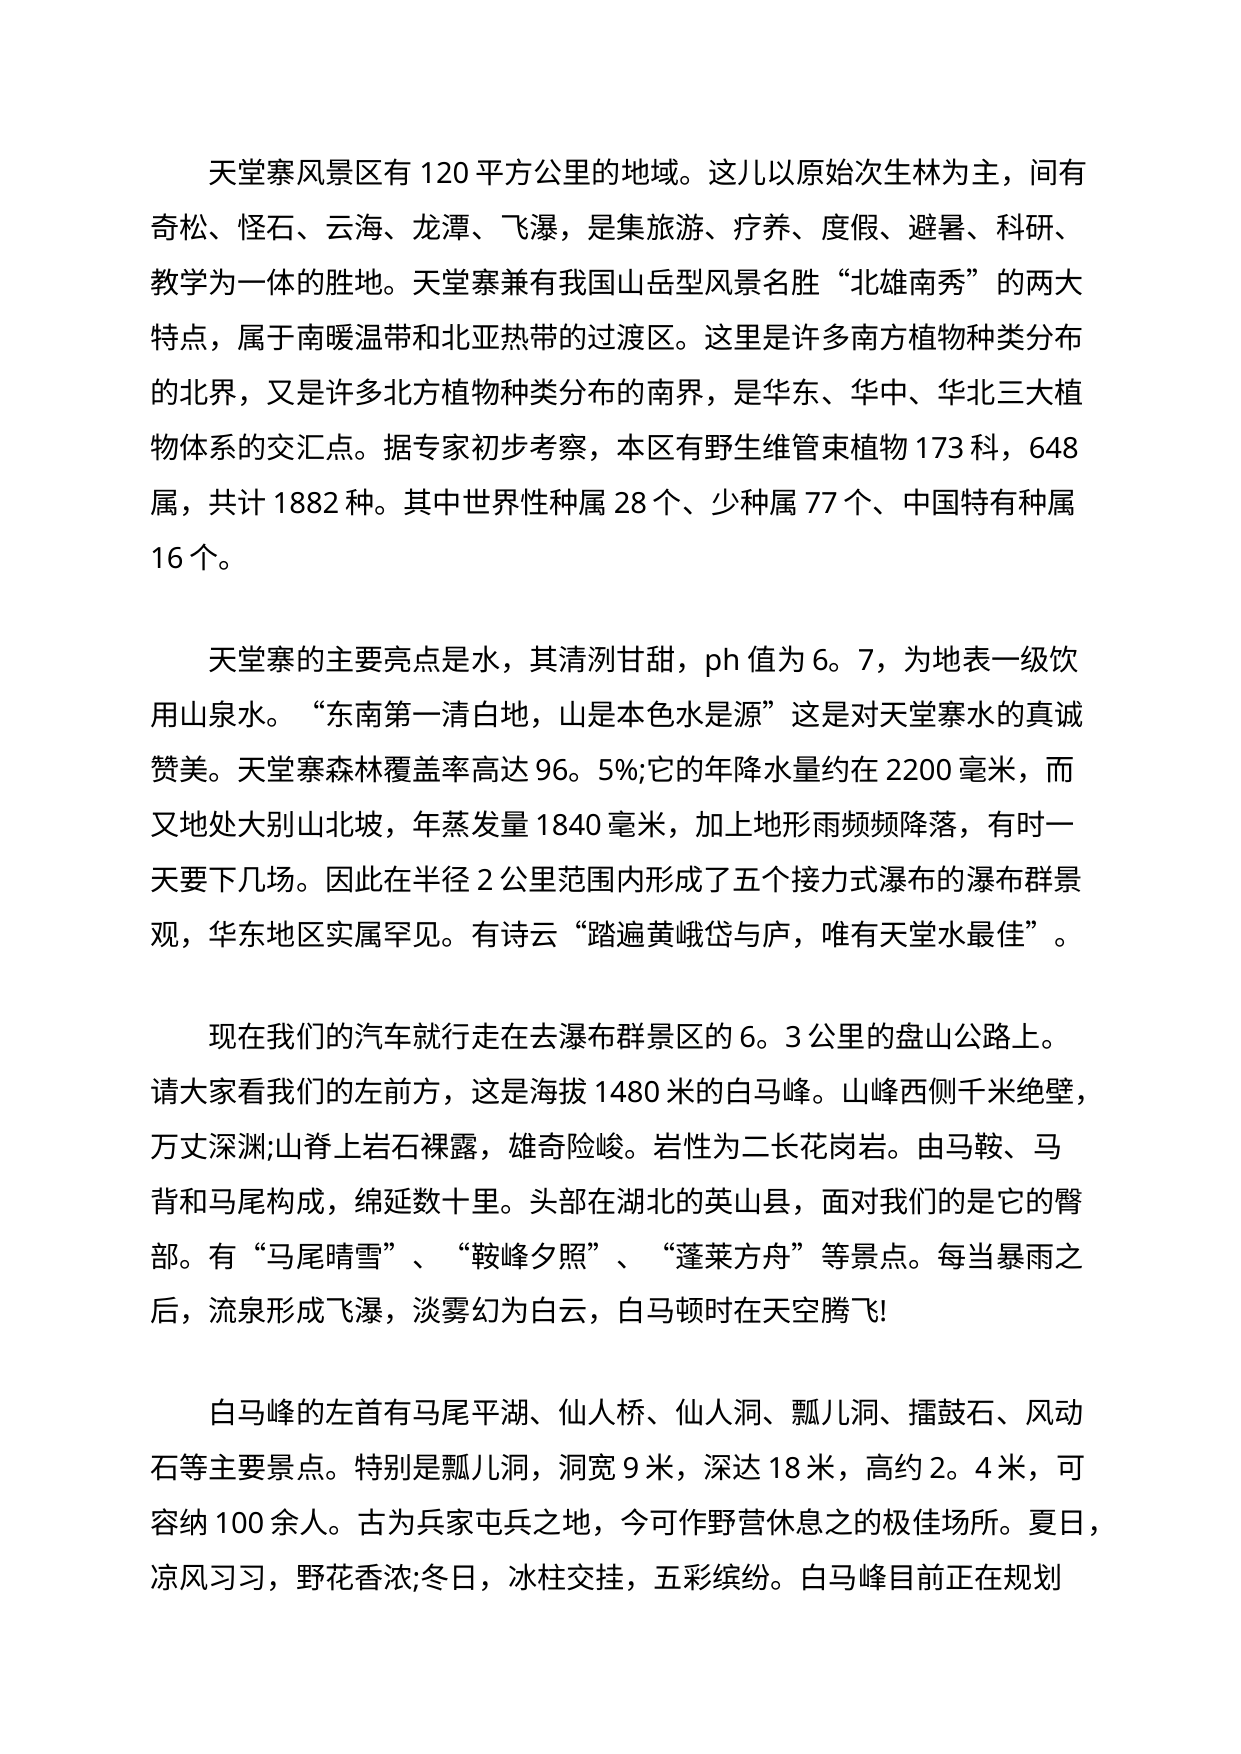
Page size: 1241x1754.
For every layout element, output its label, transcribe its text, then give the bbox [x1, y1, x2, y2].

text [150, 1390, 1090, 1597]
text 天堂寨的主要亮点是水，其清洌甘甜，ph 值为6。7，为地表一级饮用山泉水。“东南第一清白地，山是本色水是源”这是对天堂寨水的真诚赞美。天堂寨森林覆盖率高达96。5%;它的年降水量约在2200毫米，而又地处大别山北坡，年蒸发量1840毫米，加上地形雨频频降落，有时一天要下几场。因此在半径2公里范围内形成了五个接力式瀑布的瀑布群景观，华东地区实属罕见。有诗云“踏遍黄峨岱与庐，唯有天堂水最佳”。 [150, 637, 1090, 954]
text 现在我们的汽车就行走在去瀑布群景区的6。3公里的盘山公路上。请大家看我们的左前方，这是海拔1480米的白马峰。山峰西侧千米绝壁，万丈深渊;山脊上岩石裸露，雄奇险峻。岩性为二长花岗岩。由马鞍、马背和马尾构成，绵延数十里。头部在湖北的英山县，面对我们的是它的臀部。有“马尾晴雪”、“鞍峰夕照”、“蓬莱方舟”等景点。每当暴雨之后，流泉形成飞瀑，淡雾幻为白云，白马顿时在天空腾飞! [150, 1013, 1090, 1330]
text 天堂寨风景区有 120平方公里的地域。这儿以原始次生林为主，间有奇松、怪石、云海、龙潭、飞瀑，是集旅游、疗养、度假、避暑、科研、教学为一体的胜地。天堂寨兼有我国山岳型风景名胜“北雄南秀”的两大特点，属于南暖温带和北亚热带的过渡区。这里是许多南方植物种类分布的北界，又是许多北方植物种类分布的南界，是华东、华中、华北三大植物体系的交汇点。据专家初步考察，本区有野生维管束植物173科，648属，共计1882种。其中世界性种属28个、少种属77个、中国特有种属16个。 [150, 150, 1090, 577]
